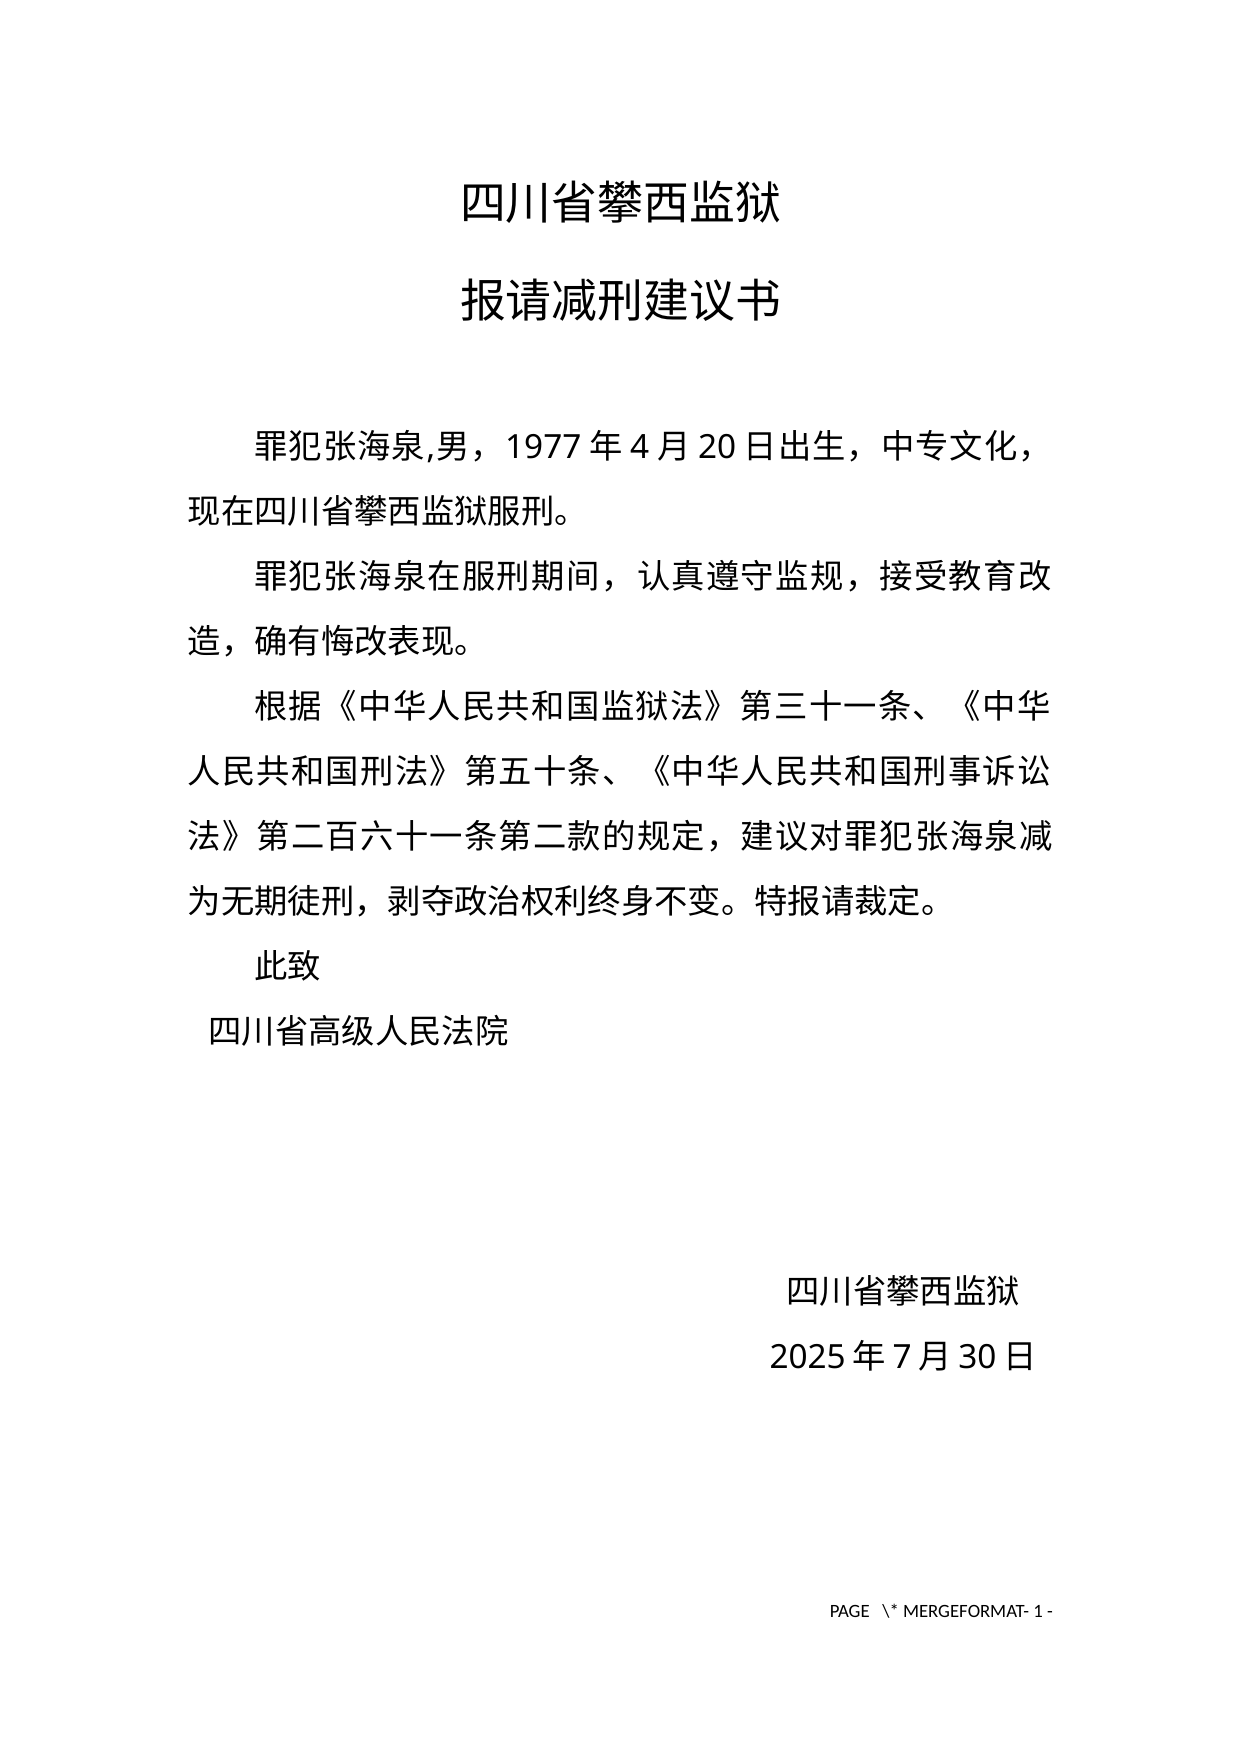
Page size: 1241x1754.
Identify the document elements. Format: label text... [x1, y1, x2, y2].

text 报请减刑建议书 [187, 249, 1053, 346]
text 根据《中华人民共和国监狱法》第三十一条、《中华人民共和国刑法》第五十条、《中华人民共和国刑事诉讼法》第二百六十一条第二款的规定，建议对罪犯张海泉减为无期徒刑，剥夺政治权利终身不变。特报请裁定。 [187, 671, 1053, 931]
text 四川省攀西监狱 [187, 1256, 1019, 1321]
text 此致 [187, 931, 1053, 996]
text 四川省高级人民法院 [187, 996, 1053, 1061]
text 罪犯张海泉在服刑期间，认真遵守监规，接受教育改造，确有悔改表现。 [187, 541, 1053, 671]
text 2025年7月30日 [187, 1321, 1036, 1386]
text 四川省攀西监狱 [187, 151, 1053, 249]
text 罪犯张海泉,男，1977年4月20日出生，中专文化，现在四川省攀西监狱服刑。 [187, 411, 1053, 541]
